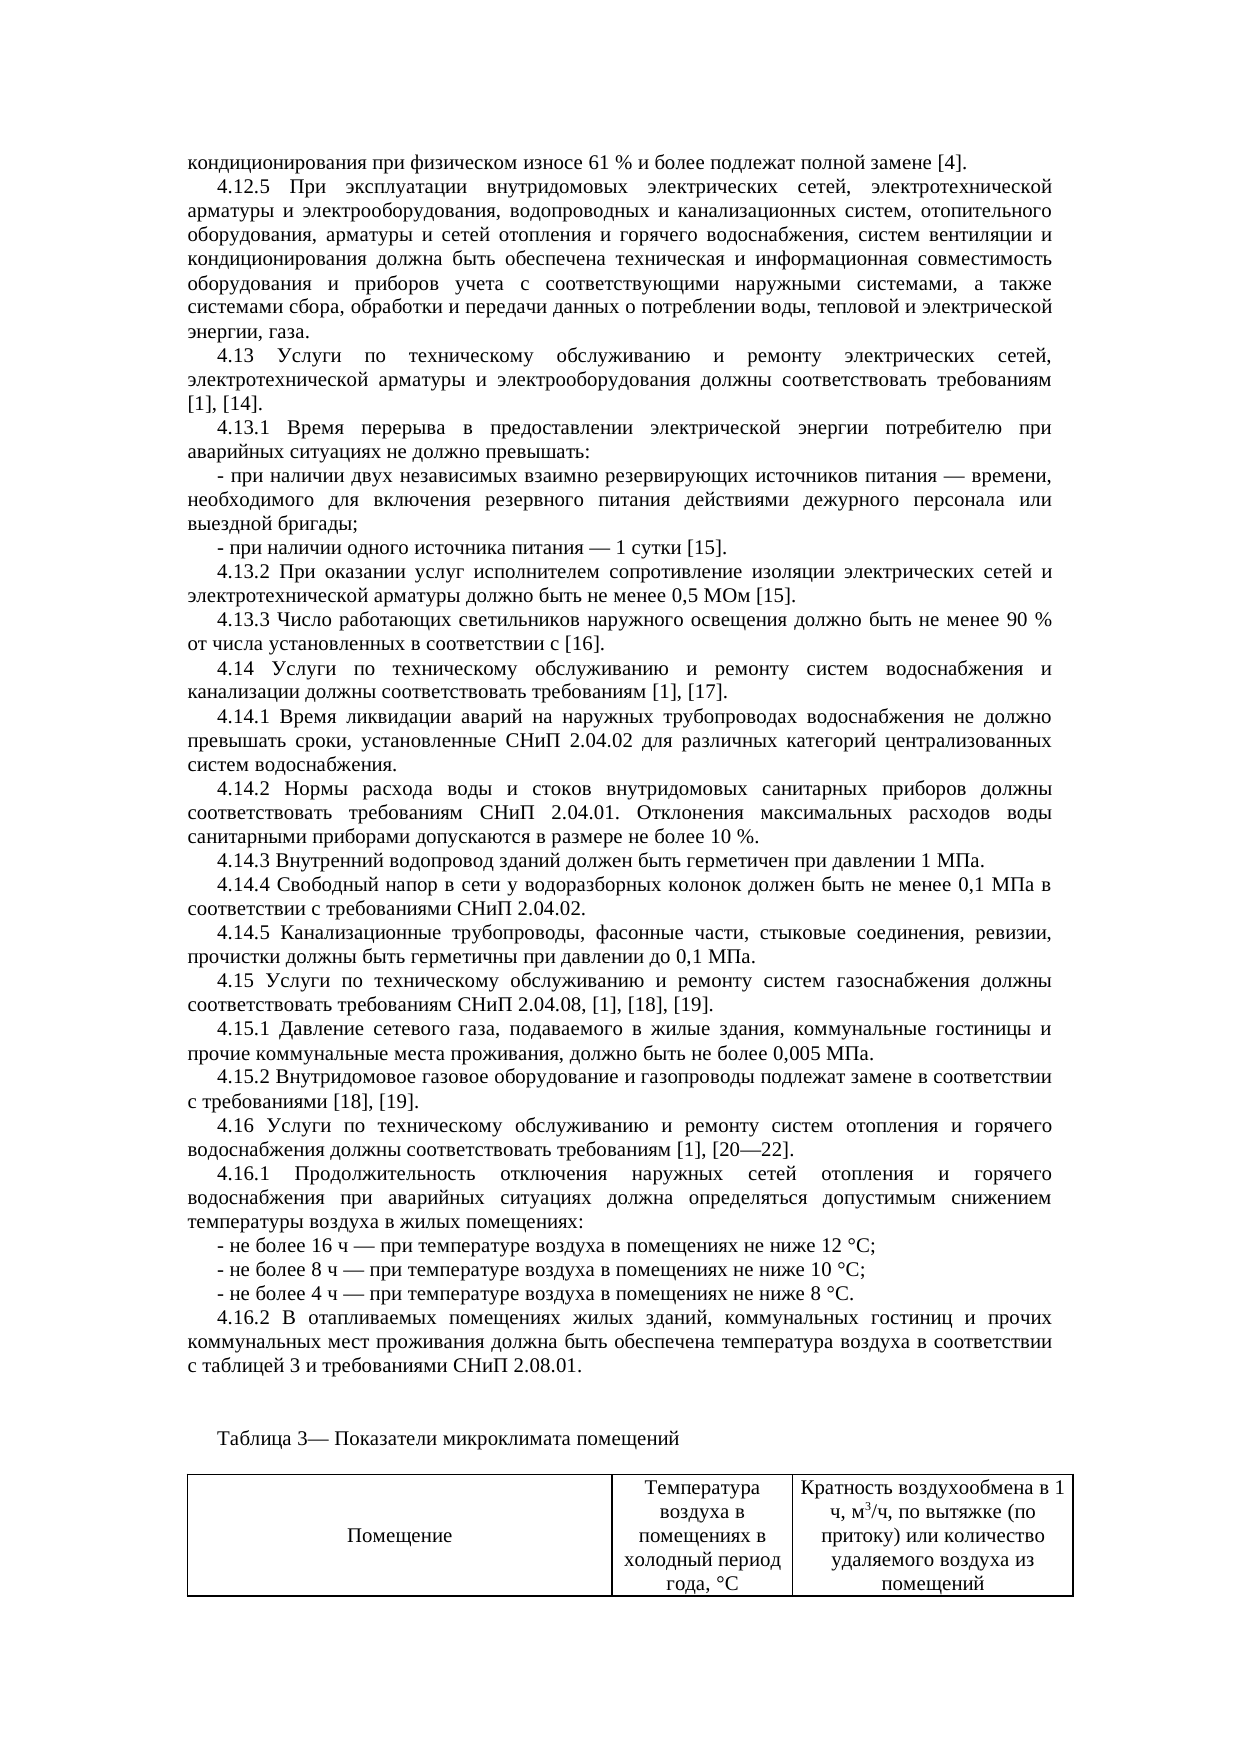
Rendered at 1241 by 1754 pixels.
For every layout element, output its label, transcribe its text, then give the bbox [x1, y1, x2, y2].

text 4.15 Услуги по техническому обслуживанию и ремонту систем газоснабжения должны соответствовать требованиям СНиП 2.04.08, [1], [18], [19]. [187, 968, 1053, 1016]
text 4.14 Услуги по техническому обслуживанию и ремонту систем водоснабжения и канализации должны соответствовать требованиям [1], [17]. [187, 655, 1053, 703]
text 4.14.5 Канализационные трубопроводы, фасонные части, стыковые соединения, ревизии, прочистки должны быть герметичны при давлении до 0,1 МПа. [187, 920, 1053, 968]
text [187, 150, 1053, 174]
text 4.15.1 Давление сетевого газа, подаваемого в жилые здания, коммунальные гостиницы и прочие коммунальные места проживания, должно быть не более 0,005 МПа. [187, 1016, 1053, 1064]
text 4.15.2 Внутридомовое газовое оборудование и газопроводы подлежат замене в соответствии с требованиями [18], [19]. [187, 1064, 1053, 1112]
text - при наличии одного источника питания — 1 сутки [15]. [187, 535, 1053, 559]
text 4.13.3 Число работающих светильников наружного освещения должно быть не менее 90 % от числа установленных в соответствии с [16]. [187, 607, 1053, 655]
table_header Помещение [188, 1475, 611, 1595]
text 4.14.4 Свободный напор в сети у водоразборных колонок должен быть не менее 0,1 МПа в соответствии с требованиями СНиП 2.04.02. [187, 872, 1053, 920]
table_header Кратность воздухообмена в 1 ч, м3/ч, по вытяжке (по притоку) или количество удаляемого воздуха из помещений [793, 1475, 1072, 1595]
text 4.16.1 Продолжительность отключения наружных сетей отопления и горячего водоснабжения при аварийных ситуациях должна определяться допустимым снижением температуры воздуха в жилых помещениях: [187, 1161, 1053, 1233]
text 4.16.2 В отапливаемых помещениях жилых зданий, коммунальных гостиниц и прочих коммунальных мест проживания должна быть обеспечена температура воздуха в соответствии с таблицей 3 и требованиями СНиП 2.08.01. [187, 1305, 1053, 1377]
text - при наличии двух независимых взаимно резервирующих источников питания — времени, необходимого для включения резервного питания действиями дежурного персонала или выездной бригады; [187, 463, 1053, 535]
text 4.14.3 Внутренний водопровод зданий должен быть герметичен при давлении 1 МПа. [187, 848, 1053, 872]
text - не более 4 ч — при температуре воздуха в помещениях не ниже 8 °С. [187, 1281, 1053, 1305]
text - не более 8 ч — при температуре воздуха в помещениях не ниже 10 °С; [187, 1257, 1053, 1281]
text 4.14.2 Нормы расхода воды и стоков внутридомовых санитарных приборов должны соответствовать требованиям СНиП 2.04.01. Отклонения максимальных расходов воды санитарными приборами допускаются в размере не более 10 %. [187, 776, 1053, 848]
table_header Температура воздуха в помещениях в холодный период года, °С [613, 1475, 792, 1595]
text 4.14.1 Время ликвидации аварий на наружных трубопроводах водоснабжения не должно превышать сроки, установленные СНиП 2.04.02 для различных категорий централизованных систем водоснабжения. [187, 703, 1053, 776]
text 4.16 Услуги по техническому обслуживанию и ремонту систем отопления и горячего водоснабжения должны соответствовать требованиям [1], [20—22]. [187, 1112, 1053, 1161]
text 4.12.5 При эксплуатации внутридомовых электрических сетей, электротехнической арматуры и электрооборудования, водопроводных и канализационных систем, отопительного оборудования, арматуры и сетей отопления и горячего водоснабжения, систем вентиляции и кондиционирования должна быть обеспечена техническая и информационная совместимость оборудования и приборов учета с соответствующими наружными системами, а также системами сбора, обработки и передачи данных о потреблении воды, тепловой и электрической энергии, газа. [187, 174, 1053, 342]
text 4.13 Услуги по техническому обслуживанию и ремонту электрических сетей, электротехнической арматуры и электрооборудования должны соответствовать требованиям [1], [14]. [187, 342, 1053, 415]
text Таблица 3— Показатели микроклимата помещений [187, 1425, 1053, 1449]
text 4.13.1 Время перерыва в предоставлении электрической энергии потребителю при аварийных ситуациях не должно превышать: [187, 415, 1053, 463]
text - не более 16 ч — при температуре воздуха в помещениях не ниже 12 °С; [187, 1233, 1053, 1257]
text 4.13.2 При оказании услуг исполнителем сопротивление изоляции электрических сетей и электротехнической арматуры должно быть не менее 0,5 МОм [15]. [187, 559, 1053, 607]
